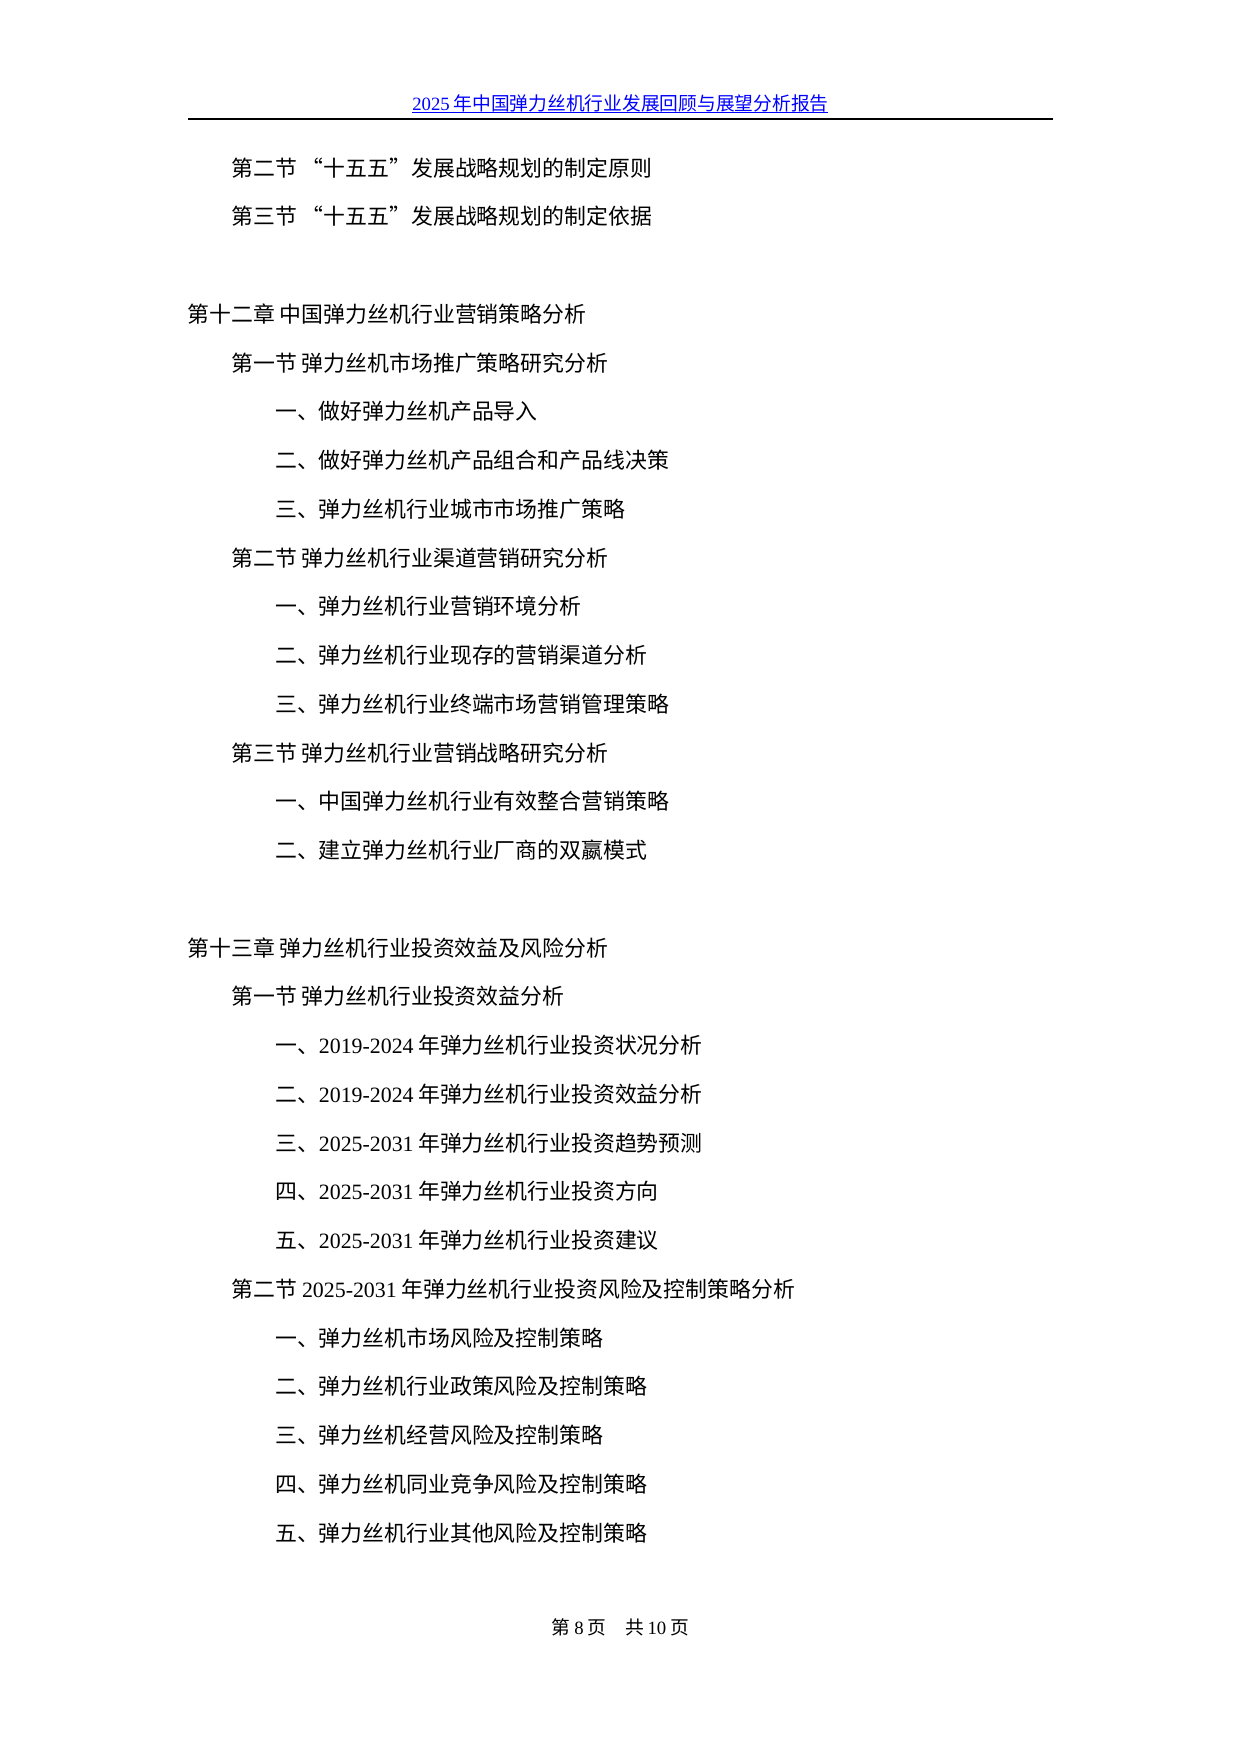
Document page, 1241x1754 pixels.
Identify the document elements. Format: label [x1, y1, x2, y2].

text [187, 150, 1053, 1548]
